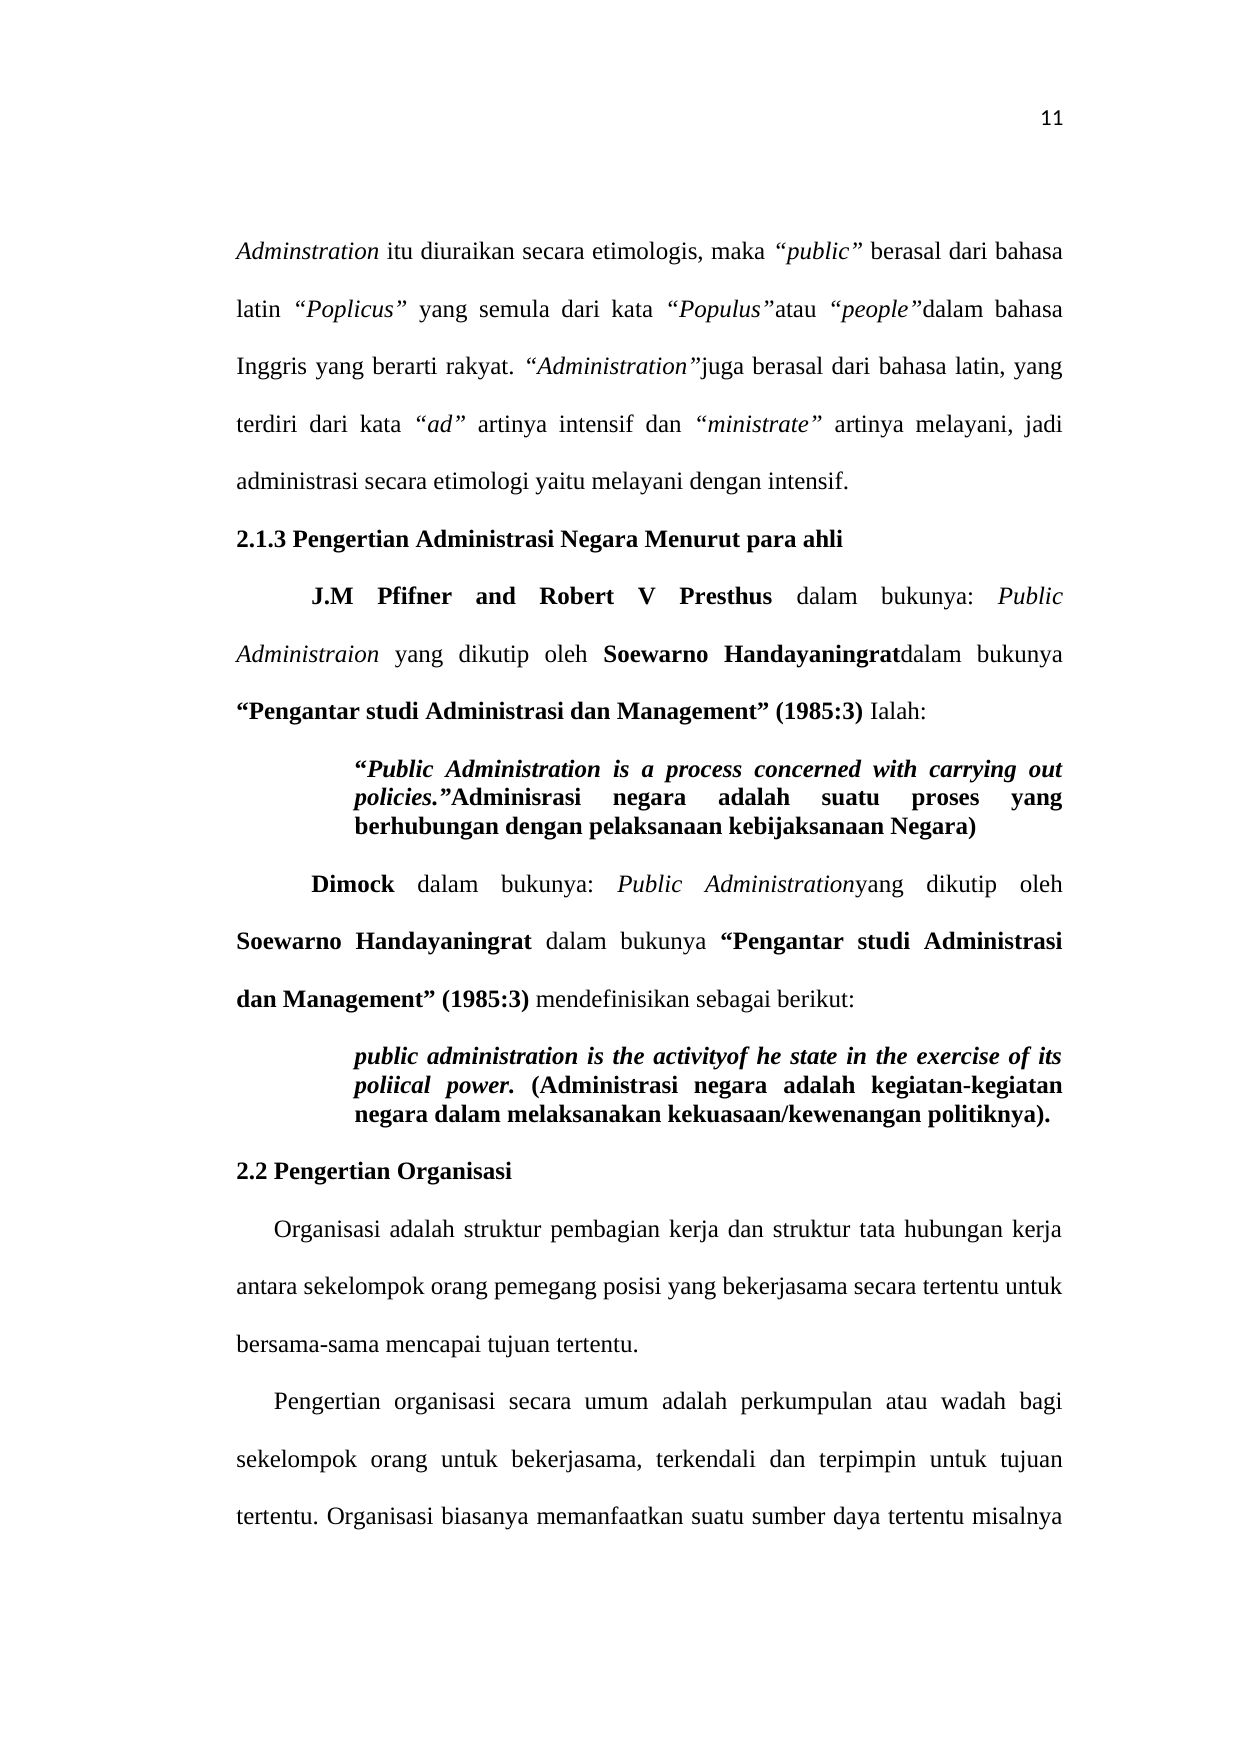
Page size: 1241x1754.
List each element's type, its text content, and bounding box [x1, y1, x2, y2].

text J.M Pfifner and Robert V Presthus dalam bukunya: Public Administraion yang dikutip oleh Soewarno Handayaningratdalam bukunya “Pengantar studi Administrasi dan Management” (1985:3) Ialah: [236, 581, 1063, 725]
text Organisasi adalah struktur pembagian kerja dan struktur tata hubungan kerja antara sekelompok orang pemegang posisi yang bekerjasama secara tertentu untuk bersama-sama mencapai tujuan tertentu. [236, 1214, 1063, 1357]
text public administration is the activityof he state in the exercise of its poliical power. (Administrasi negara adalah kegiatan-kegiatan negara dalam melaksanakan kekuasaan/kewenangan politiknya). [354, 1041, 1063, 1127]
list Pengertian Organisasi [236, 1156, 1063, 1185]
text 2.1.3 Pengertian Administrasi Negara Menurut para ahli [236, 524, 1063, 552]
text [236, 1386, 1063, 1530]
text “Public Administration is a process concerned with carrying out policies.”Adminisrasi negara adalah suatu proses yang berhubungan dengan pelaksanaan kebijaksanaan Negara) [354, 754, 1063, 840]
text Dimock dalam bukunya: Public Administrationyang dikutip oleh Soewarno Handayaningrat dalam bukunya “Pengantar studi Administrasi dan Management” (1985:3) mendefinisikan sebagai berikut: [236, 869, 1063, 1012]
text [236, 236, 1063, 495]
